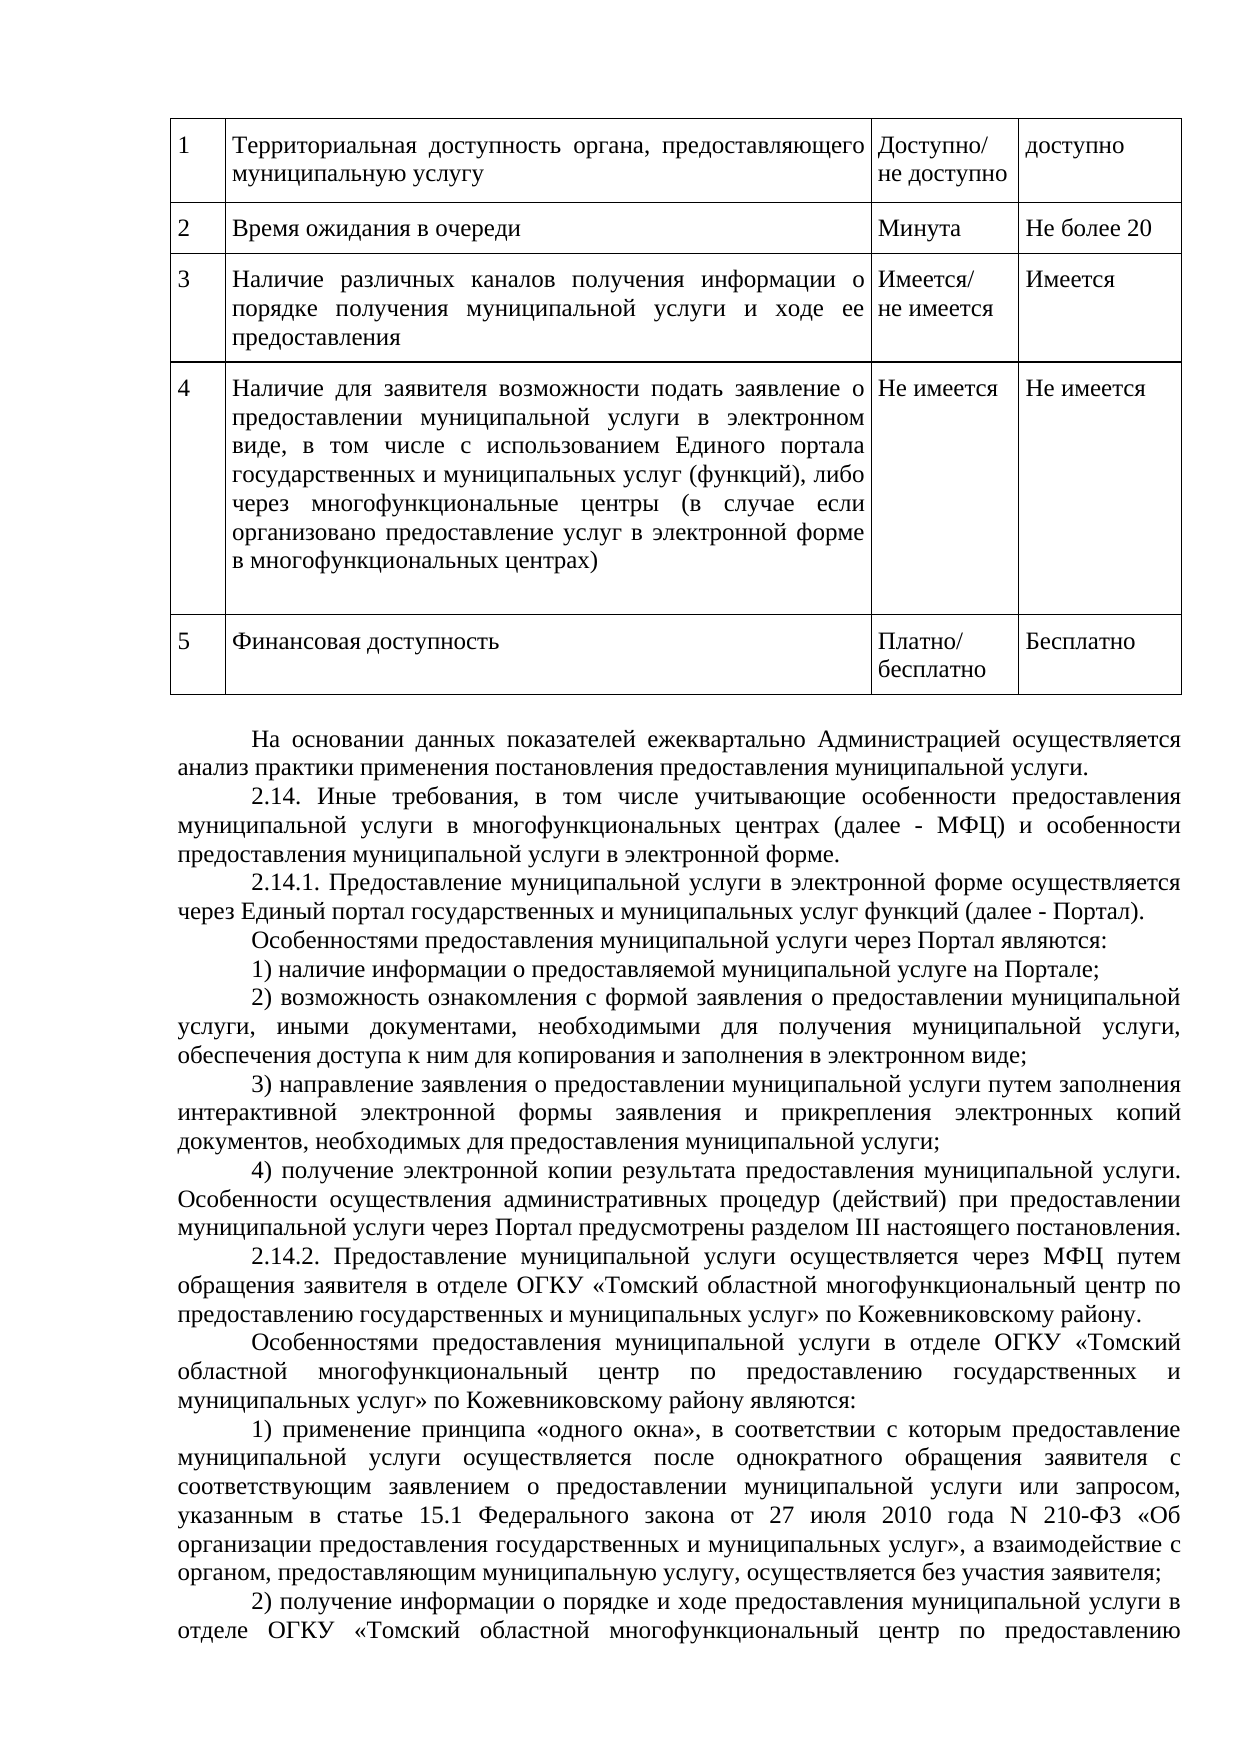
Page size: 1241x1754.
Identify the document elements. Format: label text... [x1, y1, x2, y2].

table_cell 2 [171, 203, 225, 253]
text 3) направление заявления о предоставлении муниципальной услуги путем заполнения интерактивной электронной формы заявления и прикрепления электронных копий документов, необходимых для предоставления муниципальной услуги; [177, 1069, 1182, 1155]
text На основании данных показателей ежеквартально Администрацией осуществляется анализ практики применения постановления предоставления муниципальной услуги. [177, 724, 1182, 781]
text 1) применение принципа «одного окна», в соответствии с которым предоставление муниципальной услуги осуществляется после однократного обращения заявителя с соответствующим заявлением о предоставлении муниципальной услуги или запросом, указанным в статье 15.1 Федерального закона от 27 июля 2010 года N 210-ФЗ «Об организации предоставления государственных и муниципальных услуг», а взаимодействие с органом, предоставляющим муниципальную услугу, осуществляется без участия заявителя; [177, 1414, 1182, 1586]
table_cell Наличие для заявителя возможности подать заявление о предоставлении муниципальной услуги в электронном виде, в том числе с использованием Единого портала государственных и муниципальных услуг (функций), либо через многофункциональные центры (в случае если организовано предоставление услуг в электронной форме в многофункциональных центрах) [226, 363, 871, 614]
text 2.14.1. Предоставление муниципальной услуги в электронной форме осуществляется через Единый портал государственных и муниципальных услуг функций (далее - Портал). [177, 867, 1181, 925]
text 4) получение электронной копии результата предоставления муниципальной услуги. Особенности осуществления административных процедур (действий) при предоставлении муниципальной услуги через Портал предусмотрены разделом III настоящего постановления. [177, 1155, 1182, 1241]
table_cell 3 [171, 254, 225, 361]
table_cell Финансовая доступность [226, 615, 871, 694]
text 2.14. Иные требования, в том числе учитывающие особенности предоставления муниципальной услуги в многофункциональных центрах (далее - МФЦ) и особенности предоставления муниципальной услуги в электронной форме. [177, 781, 1182, 867]
text 1) наличие информации о предоставляемой муниципальной услуге на Портале; [177, 954, 1181, 982]
table_cell Доступно/ не доступно [872, 119, 1018, 202]
table_cell Бесплатно [1019, 615, 1181, 694]
table_cell 1 [171, 119, 225, 202]
table_cell Территориальная доступность органа, предоставляющего муниципальную услугу [226, 119, 871, 202]
table_cell доступно [1019, 119, 1181, 202]
table_cell Имеется/ не имеется [872, 254, 1018, 361]
table_cell Время ожидания в очереди [226, 203, 871, 253]
text Особенностями предоставления муниципальной услуги в отделе ОГКУ «Томский областной многофункциональный центр по предоставлению государственных и муниципальных услуг» по Кожевниковскому району являются: [177, 1327, 1182, 1414]
table_cell Имеется [1019, 254, 1181, 361]
table_cell Не имеется [872, 363, 1018, 614]
text 2.14.2. Предоставление муниципальной услуги осуществляется через МФЦ путем обращения заявителя в отделе ОГКУ «Томский областной многофункциональный центр по предоставлению государственных и муниципальных услуг» по Кожевниковскому району. [177, 1241, 1182, 1327]
text Особенностями предоставления муниципальной услуги через Портал являются: [177, 925, 1181, 954]
table_cell Минута [872, 203, 1018, 253]
table_cell Не более 20 [1019, 203, 1181, 253]
text 2) возможность ознакомления с формой заявления о предоставлении муниципальной услуги, иными документами, необходимыми для получения муниципальной услуги, обеспечения доступа к ним для копирования и заполнения в электронном виде; [177, 982, 1182, 1069]
table_cell Не имеется [1019, 363, 1181, 614]
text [177, 1586, 1182, 1644]
table_cell Наличие различных каналов получения информации о порядке получения муниципальной услуги и ходе ее предоставления [226, 254, 871, 361]
table_cell 4 [171, 363, 225, 614]
table_cell 5 [171, 615, 225, 694]
table_cell Платно/ бесплатно [872, 615, 1018, 694]
